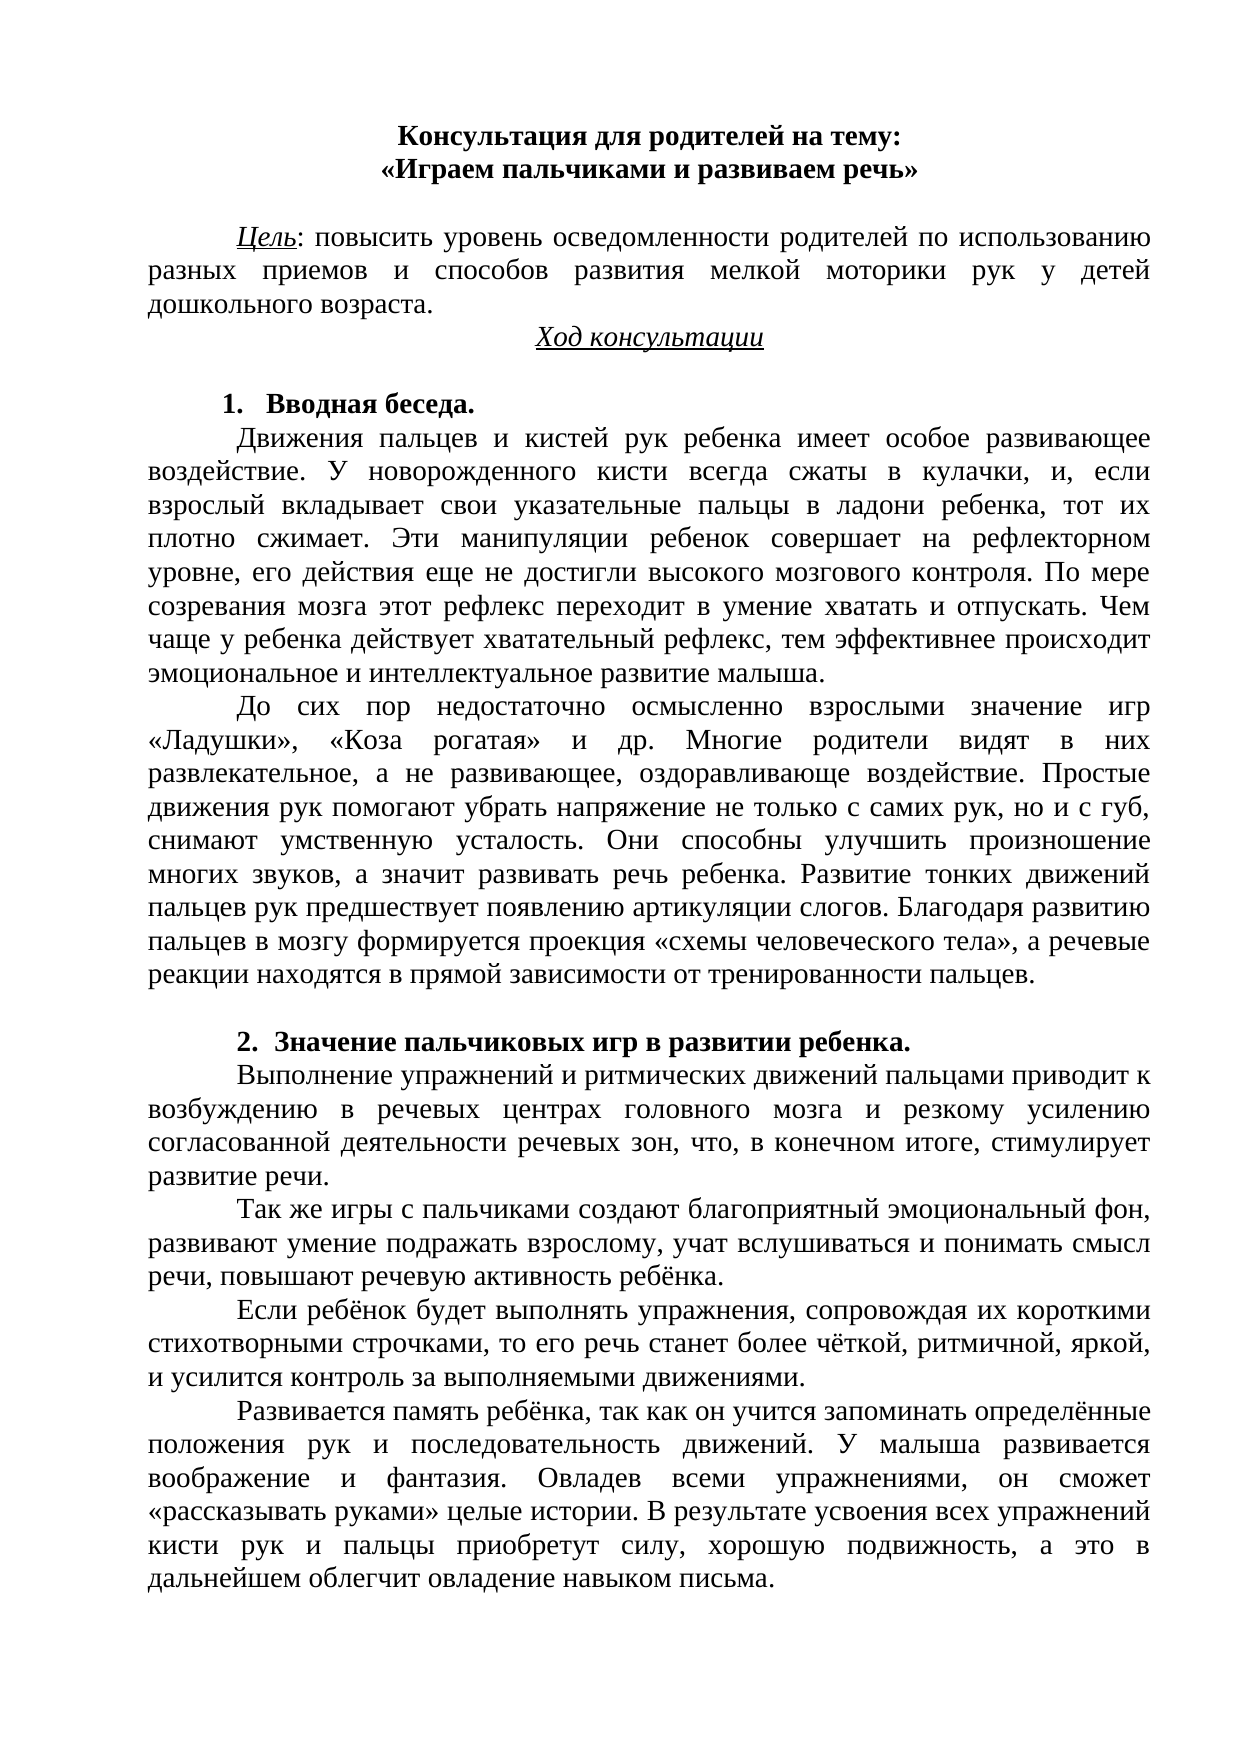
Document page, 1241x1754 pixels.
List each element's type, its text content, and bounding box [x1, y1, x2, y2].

text Выполнение упражнений и ритмических движений пальцами приводит к возбуждению в речевых центрах головного мозга и резкому усилению согласованной деятельности речевых зон, что, в конечном итоге, стимулирует развитие речи. [148, 1057, 1152, 1191]
text Цель: повысить уровень осведомленности родителей по использованию разных приемов и способов развития мелкой моторики рук у детей дошкольного возраста. [148, 219, 1152, 319]
text Движения пальцев и кистей рук ребенка имеет особое развивающее воздействие. У новорожденного кисти всегда сжаты в кулачки, и, если взрослый вкладывает свои указательные пальцы в ладони ребенка, тот их плотно сжимает. Эти манипуляции ребенок совершает на рефлекторном уровне, его действия еще не достигли высокого мозгового контроля. По мере созревания мозга этот рефлекс переходит в умение хватать и отпускать. Чем чаще у ребенка действует хватательный рефлекс, тем эффективнее происходит эмоциональное и интеллектуальное развитие малыша. [148, 420, 1152, 688]
text «Играем пальчиками и развиваем речь» [148, 152, 1152, 185]
text Развивается память ребёнка, так как он учится запоминать определённые положения рук и последовательность движений. У малыша развивается воображение и фантазия. Овладев всеми упражнениями, он сможет «рассказывать руками» целые истории. В результате усвоения всех упражнений кисти рук и пальцы приобретут силу, хорошую подвижность, а это в дальнейшем облегчит овладение навыком письма. [148, 1393, 1152, 1594]
text Если ребёнок будет выполнять упражнения, сопровождая их короткими стихотворными строчками, то его речь станет более чёткой, ритмичной, яркой, и усилится контроль за выполняемыми движениями. [148, 1292, 1152, 1393]
text Так же игры с пальчиками создают благоприятный эмоциональный фон, развивают умение подражать взрослому, учат вслушиваться и понимать смысл речи, повышают речевую активность ребёнка. [148, 1191, 1152, 1292]
list Вводная беседа. [222, 386, 1152, 420]
text Ход консультации [148, 319, 1152, 353]
list Значение пальчиковых игр в развитии ребенка. [236, 1024, 1152, 1057]
text Консультация для родителей на тему: [148, 118, 1152, 152]
text До сих пор недостаточно осмысленно взрослыми значение игр «Ладушки», «Коза рогатая» и др. Многие родители видят в них развлекательное, а не развивающее, оздоравливающе воздействие. Простые движения рук помогают убрать напряжение не только с самих рук, но и с губ, снимают умственную усталость. Они способны улучшить произношение многих звуков, а значит развивать речь ребенка. Развитие тонких движений пальцев рук предшествует появлению артикуляции слогов. Благодаря развитию пальцев в мозгу формируется проекция «схемы человеческого тела», а речевые реакции находятся в прямой зависимости от тренированности пальцев. [148, 688, 1152, 990]
